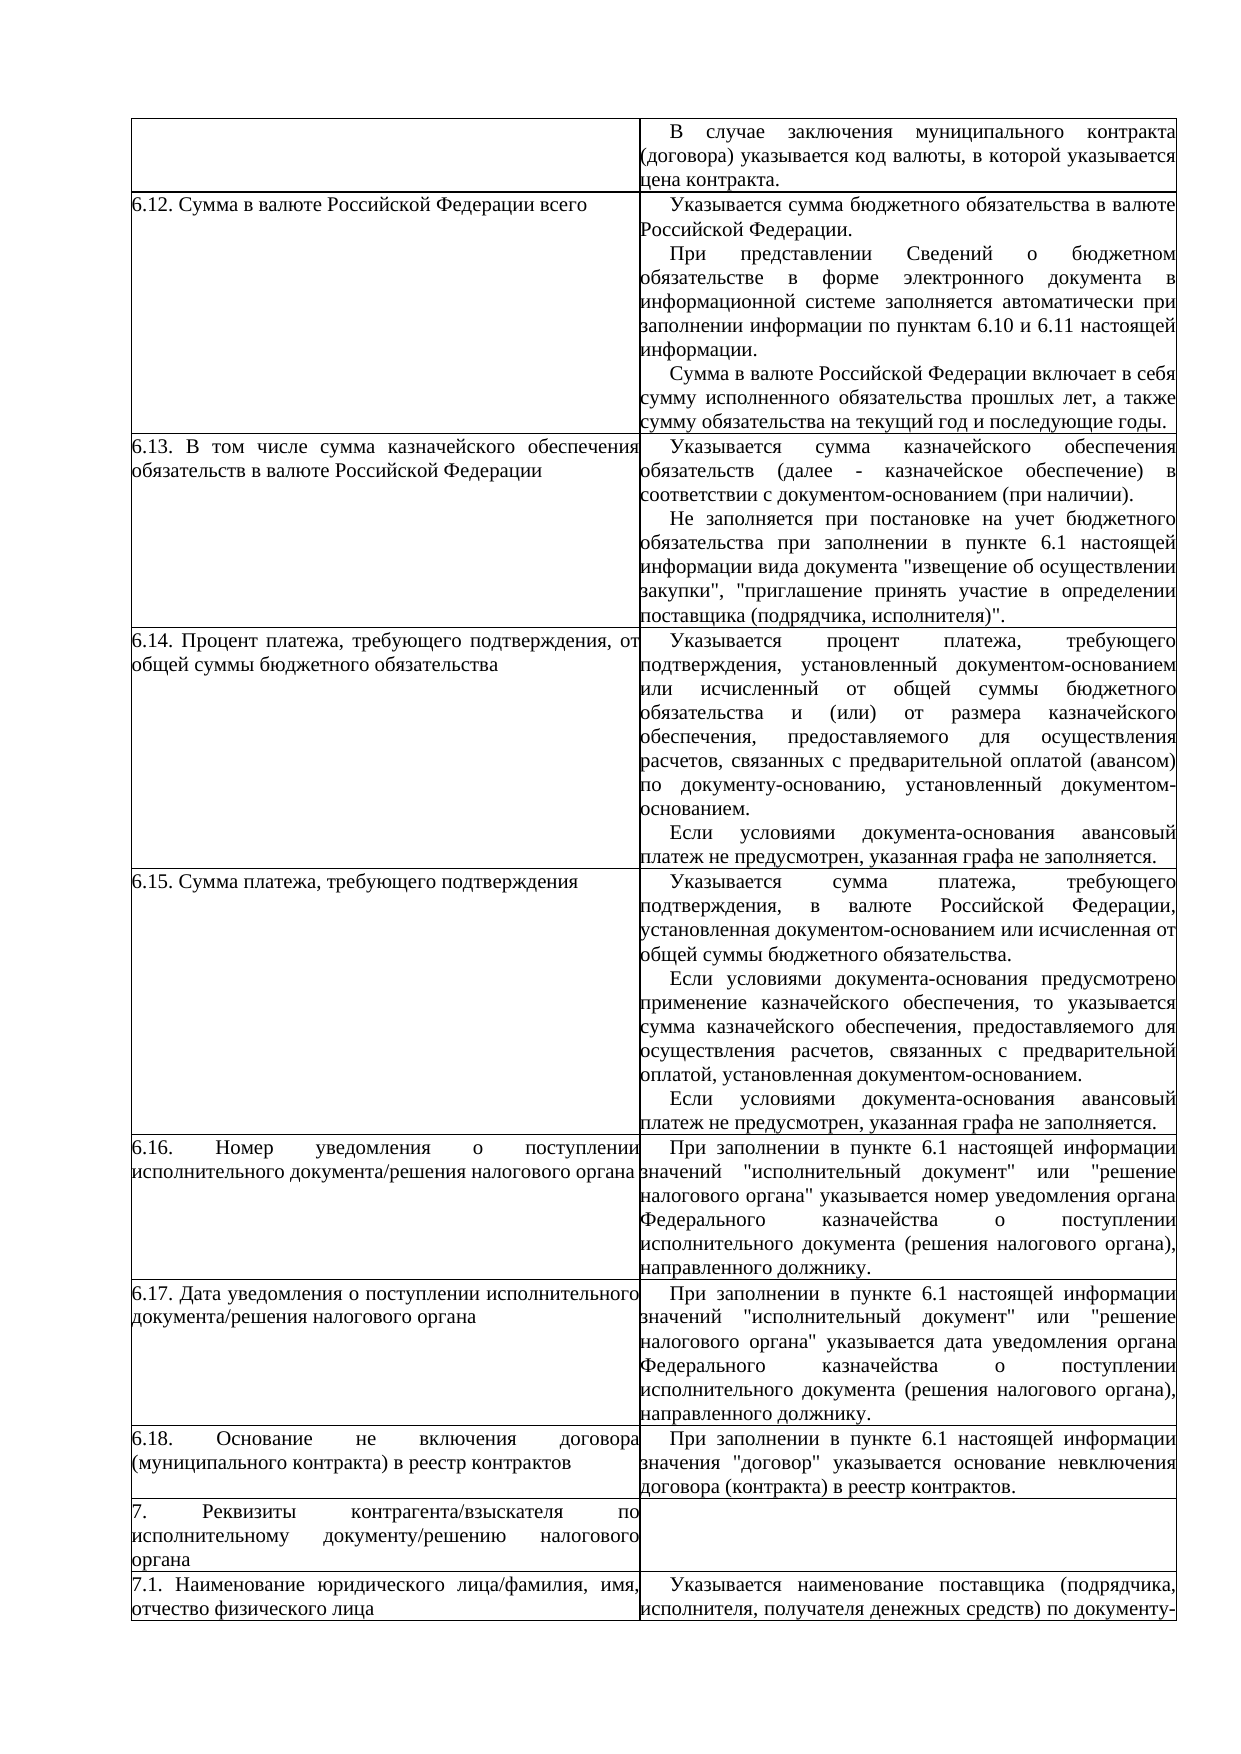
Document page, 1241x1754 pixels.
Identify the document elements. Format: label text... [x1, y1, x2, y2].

table_cell [641, 1499, 1176, 1571]
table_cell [641, 1572, 1176, 1620]
table_cell При заполнении в пункте 6.1 настоящей информации значения "договор" указывается основание невключения договора (контракта) в реестр контрактов. [641, 1426, 1176, 1498]
table_cell Указывается сумма казначейского обеспечения обязательств (далее - казначейское обеспечение) в соответствии с документом-основанием (при наличии). Не заполняется при постановке на учет бюджетного обязательства при заполнении в пункте 6.1 настоящей информации вида документа "извещение об осуществлении закупки", "приглашение принять участие в определении поставщика (подрядчика, исполнителя)". [641, 434, 1176, 627]
table_cell 6.17. Дата уведомления о поступлении исполнительного документа/решения налогового органа [132, 1280, 639, 1425]
table_cell Указывается процент платежа, требующего подтверждения, установленный документом-основанием или исчисленный от общей суммы бюджетного обязательства и (или) от размера казначейского обеспечения, предоставляемого для осуществления расчетов, связанных с предварительной оплатой (авансом) по документу-основанию, установленный документом-основанием. Если условиями документа-основания авансовый платеж не предусмотрен, указанная графа не заполняется. [641, 628, 1176, 868]
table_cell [132, 1572, 639, 1620]
table_cell 6.14. Процент платежа, требующего подтверждения, от общей суммы бюджетного обязательства [132, 628, 639, 868]
table_cell Указывается сумма бюджетного обязательства в валюте Российской Федерации. При представлении Сведений о бюджетном обязательстве в форме электронного документа в информационной системе заполняется автоматически при заполнении информации по пунктам 6.10 и 6.11 настоящей информации. Сумма в валюте Российской Федерации включает в себя сумму исполненного обязательства прошлых лет, а также сумму обязательства на текущий год и последующие годы. [641, 193, 1176, 433]
table_cell 6.12. Сумма в валюте Российской Федерации всего [132, 193, 639, 433]
table_cell Указывается сумма платежа, требующего подтверждения, в валюте Российской Федерации, установленная документом-основанием или исчисленная от общей суммы бюджетного обязательства. Если условиями документа-основания предусмотрено применение казначейского обеспечения, то указывается сумма казначейского обеспечения, предоставляемого для осуществления расчетов, связанных с предварительной оплатой, установленная документом-основанием. Если условиями документа-основания авансовый платеж не предусмотрен, указанная графа не заполняется. [641, 869, 1176, 1134]
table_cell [132, 119, 639, 191]
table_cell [641, 119, 1176, 191]
table_cell При заполнении в пункте 6.1 настоящей информации значений "исполнительный документ" или "решение налогового органа" указывается номер уведомления органа Федерального казначейства о поступлении исполнительного документа (решения налогового органа), направленного должнику. [641, 1135, 1176, 1279]
table_cell 6.13. В том числе сумма казначейского обеспечения обязательств в валюте Российской Федерации [132, 434, 639, 627]
table_cell 6.15. Сумма платежа, требующего подтверждения [132, 869, 639, 1134]
table_cell 6.16. Номер уведомления о поступлении исполнительного документа/решения налогового органа [132, 1135, 639, 1279]
table_cell При заполнении в пункте 6.1 настоящей информации значений "исполнительный документ" или "решение налогового органа" указывается дата уведомления органа Федерального казначейства о поступлении исполнительного документа (решения налогового органа), направленного должнику. [641, 1280, 1176, 1425]
table_cell 7. Реквизиты контрагента/взыскателя по исполнительному документу/решению налогового органа [132, 1499, 639, 1571]
table_cell 6.18. Основание не включения договора (муниципального контракта) в реестр контрактов [132, 1426, 639, 1498]
